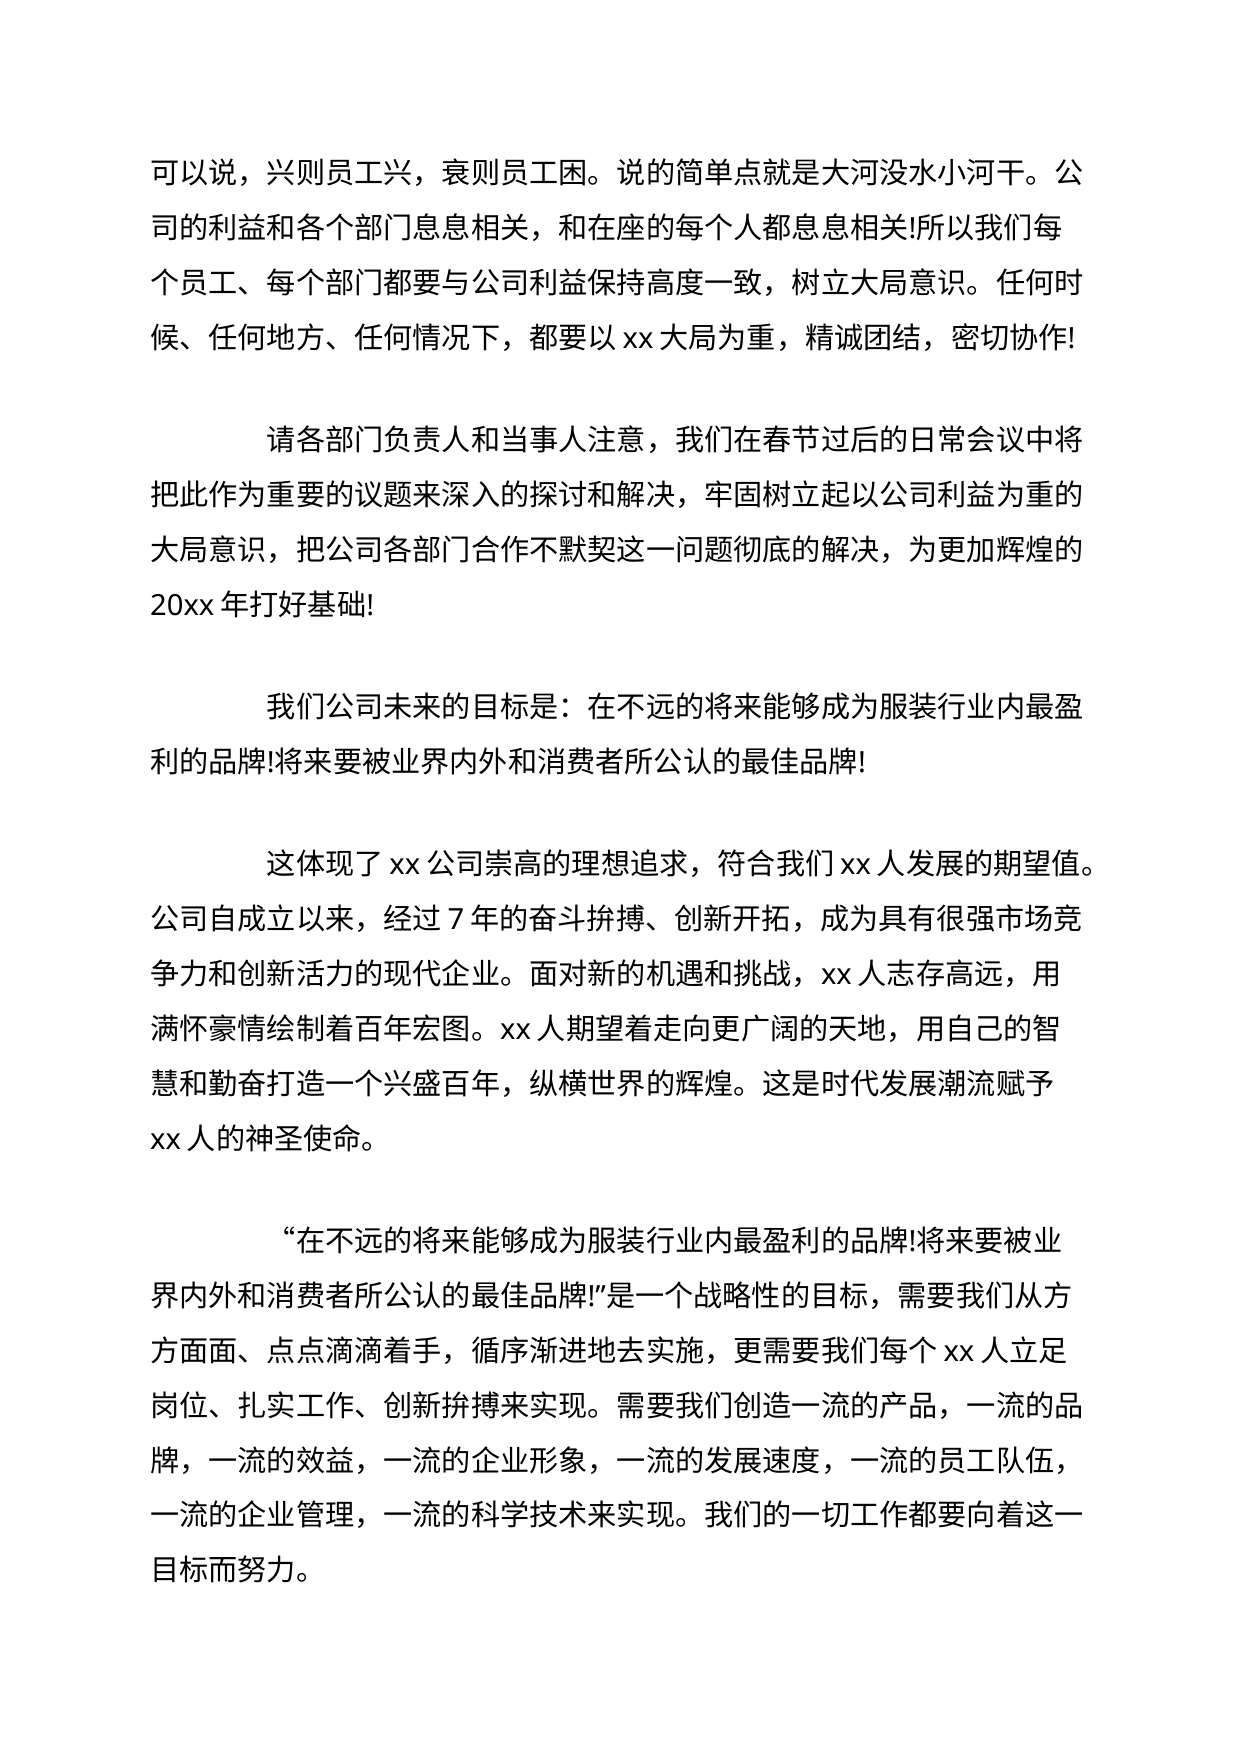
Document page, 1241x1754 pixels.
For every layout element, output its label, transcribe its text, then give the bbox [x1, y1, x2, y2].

text “在不远的将来能够成为服装行业内最盈利的品牌!将来要被业界内外和消费者所公认的最佳品牌!”是一个战略性的目标，需要我们从方方面面、点点滴滴着手，循序渐进地去实施，更需要我们每个xx人立足岗位、扎实工作、创新拚搏来实现。需要我们创造一流的产品，一流的品牌，一流的效益，一流的企业形象，一流的发展速度，一流的员工队伍，一流的企业管理，一流的科学技术来实现。我们的一切工作都要向着这一目标而努力。 [150, 1217, 1090, 1589]
text 这体现了xx公司崇高的理想追求，符合我们xx人发展的期望值。公司自成立以来，经过7年的奋斗拚搏、创新开拓，成为具有很强市场竞争力和创新活力的现代企业。面对新的机遇和挑战，xx人志存高远，用满怀豪情绘制着百年宏图。xx人期望着走向更广阔的天地，用自己的智慧和勤奋打造一个兴盛百年，纵横世界的辉煌。这是时代发展潮流赋予xx人的神圣使命。 [150, 840, 1090, 1158]
text 请各部门负责人和当事人注意，我们在春节过后的日常会议中将把此作为重要的议题来深入的探讨和解决，牢固树立起以公司利益为重的大局意识，把公司各部门合作不默契这一问题彻底的解决，为更加辉煌的20xx年打好基础! [150, 417, 1090, 624]
text 我们公司未来的目标是：在不远的将来能够成为服装行业内最盈利的品牌!将来要被业界内外和消费者所公认的最佳品牌! [150, 683, 1090, 781]
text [150, 150, 1090, 357]
